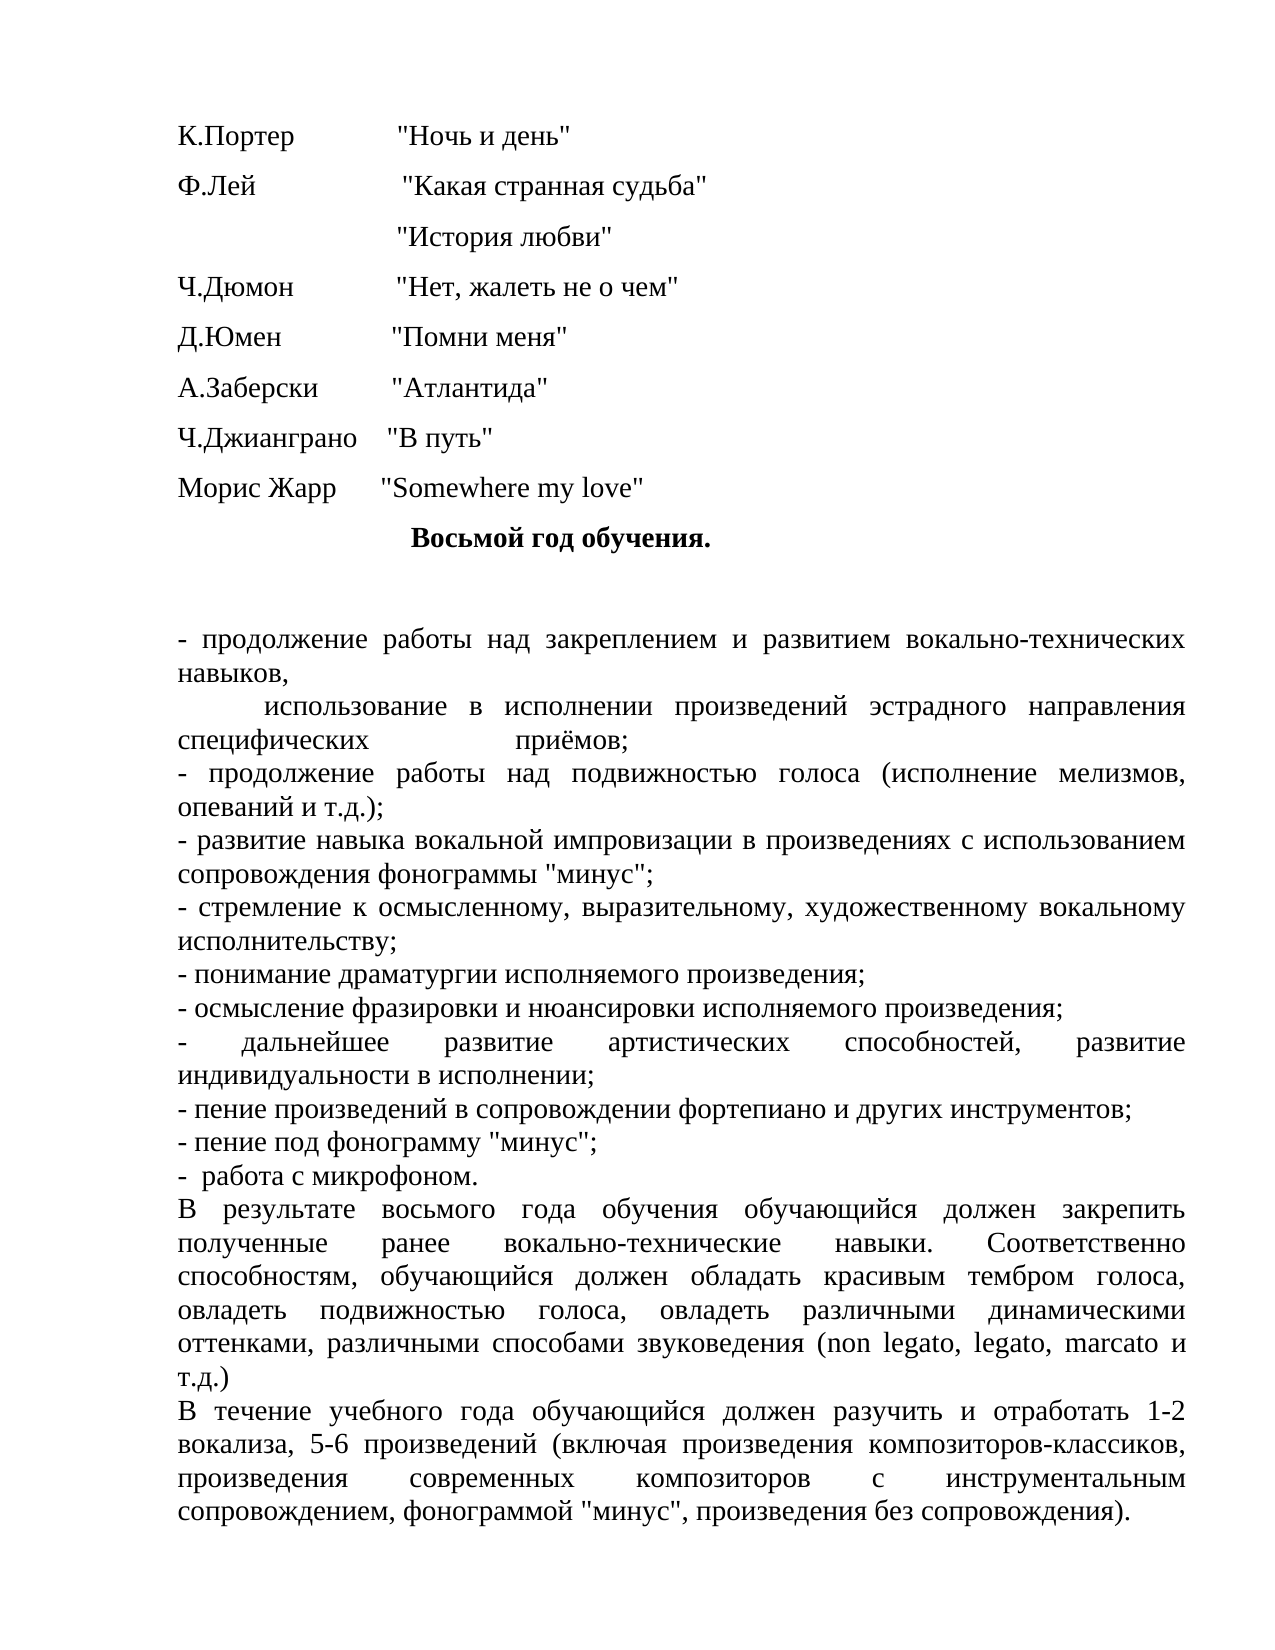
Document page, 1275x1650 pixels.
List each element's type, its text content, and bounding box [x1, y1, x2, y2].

text Ч.Джианграно "В путь" [177, 420, 1186, 453]
text - пение под фонограмму "минус"; [177, 1124, 1186, 1158]
text - продолжение работы над подвижностью голоса (исполнение мелизмов, опеваний и т.д.); [177, 755, 1186, 822]
text - осмысление фразировки и нюансировки исполняемого произведения; [177, 990, 1186, 1024]
text - стремление к осмысленному, выразительному, художественному вокальному исполнительству; [177, 889, 1186, 957]
text - пение произведений в сопровождении фортепиано и других инструментов; [177, 1091, 1186, 1124]
text "История любви" [177, 219, 1186, 252]
text К.Портер "Ночь и день" [177, 118, 1186, 152]
text А.Заберски "Атлантида" [177, 370, 1186, 403]
text Ф.Лей "Какая странная судьба" [177, 168, 1186, 202]
text Ч.Дюмон "Нет, жалеть не о чем" [177, 269, 1186, 303]
text В результате восьмого года обучения обучающийся должен закрепить полученные ранее вокально-технические навыки. Соответственно способностям, обучающийся должен обладать красивым тембром голоса, овладеть подвижностью голоса, овладеть различными динамическими оттенками, различными способами звуковедения (non legato, legato, mаrcato и т.д.) [177, 1191, 1186, 1393]
text Морис Жарр "Somewhere my love" [177, 470, 1186, 504]
text использование в исполнении произведений эстрадного направления специфических приёмов; [177, 688, 1186, 755]
text - развитие навыка вокальной импровизации в произведениях с использованием сопровождения фонограммы "минус"; [177, 822, 1186, 889]
text В течение учебного года обучающийся должен разучить и отработать 1-2 вокализа, 5-6 произведений (включая произведения композиторов-классиков, произведения современных композиторов с инструментальным сопровождением, фонограммой "минус", произведения без сопровождения). [177, 1393, 1186, 1527]
text Д.Юмен "Помни меня" [177, 319, 1186, 353]
text - продолжение работы над закреплением и развитием вокально-технических навыков, [177, 621, 1186, 688]
text - работа с микрофоном. [177, 1158, 1186, 1191]
text Восьмой год обучения. [177, 521, 1186, 554]
text - понимание драматургии исполняемого произведения; [177, 957, 1186, 990]
text - дальнейшее развитие артистических способностей, развитие индивидуальности в исполнении; [177, 1024, 1186, 1091]
